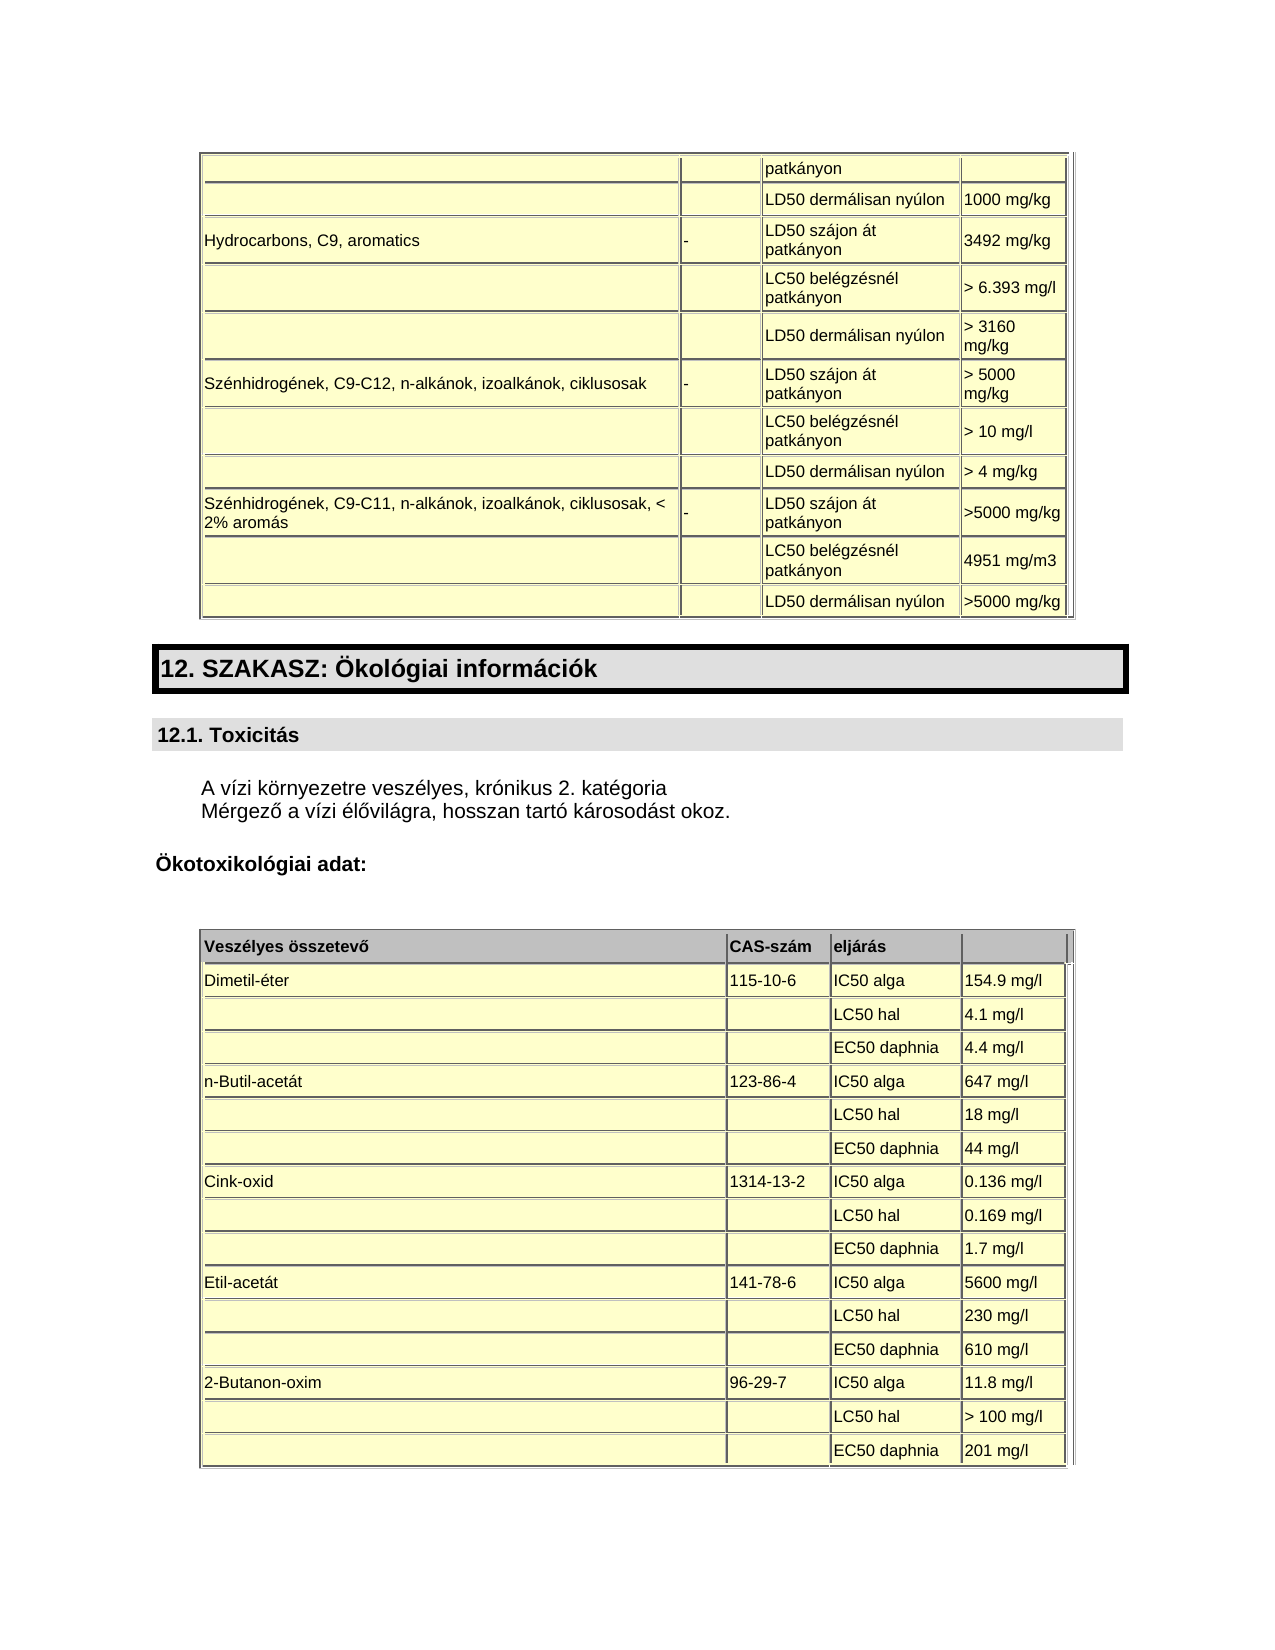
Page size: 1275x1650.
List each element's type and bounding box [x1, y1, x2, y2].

table_header [148, 148, 1127, 1473]
